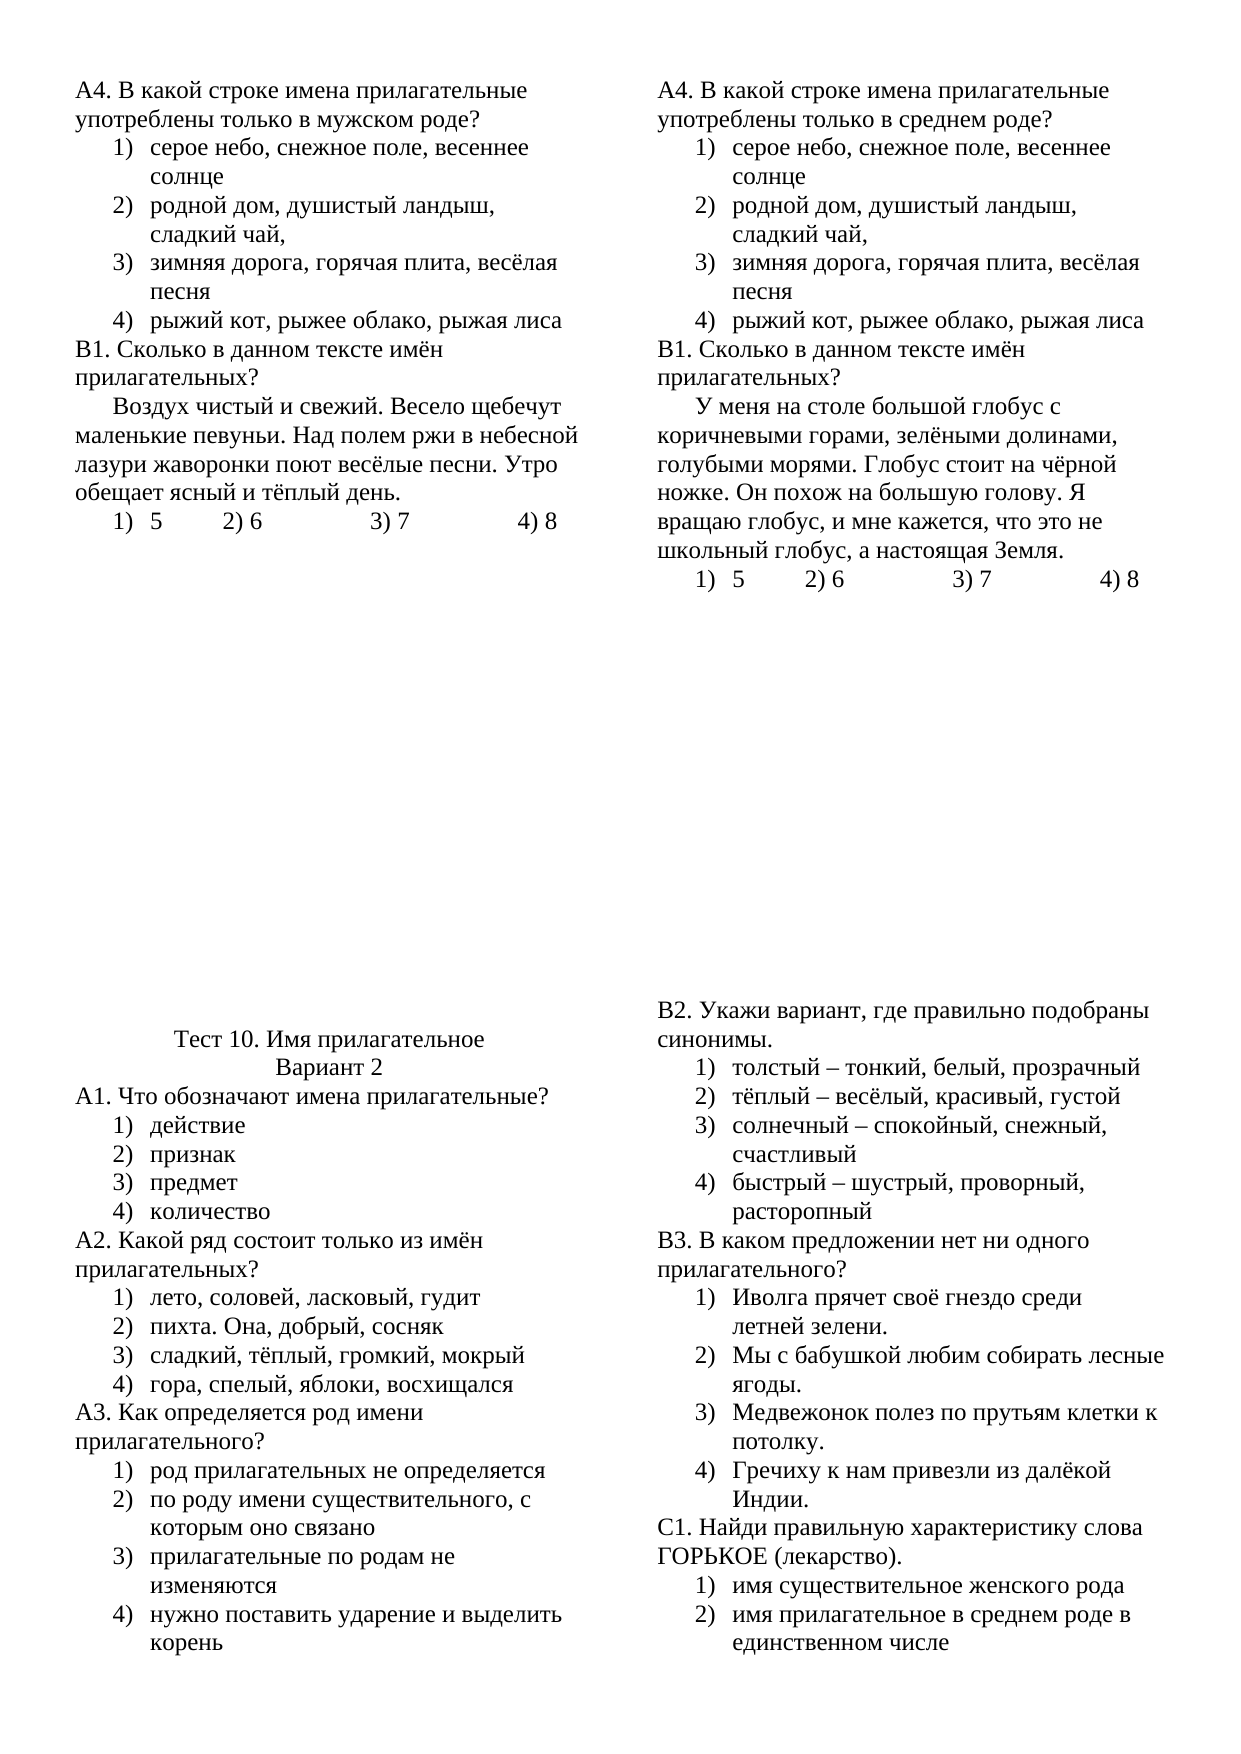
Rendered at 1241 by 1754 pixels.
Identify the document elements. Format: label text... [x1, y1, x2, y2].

list 5 2) 6 3) 7 4) 8 [694, 564, 1165, 592]
list по роду имени существительного, с которым оно связано [112, 1484, 583, 1541]
list толстый – тонкий, белый, прозрачный [694, 1052, 1165, 1081]
list предмет [112, 1167, 583, 1196]
text С1. Найди правильную характеристику слова ГОРЬКОЕ (лекарство). [657, 1512, 1165, 1570]
list лето, соловей, ласковый, гудит [112, 1282, 583, 1311]
text А2. Какой ряд состоит только из имён прилагательных? [75, 1225, 583, 1282]
list серое небо, снежное поле, весеннее солнце [694, 132, 1165, 190]
list рыжий кот, рыжее облако, рыжая лиса [694, 305, 1165, 334]
list нужно поставить ударение и выделить корень [112, 1599, 583, 1656]
list быстрый – шустрый, проворный, расторопный [694, 1167, 1165, 1225]
list признак [112, 1139, 583, 1167]
text Тест 10. Имя прилагательное [75, 1024, 583, 1052]
list сладкий, тёплый, громкий, мокрый [112, 1340, 583, 1369]
list зимняя дорога, горячая плита, весёлая песня [112, 247, 583, 305]
list прилагательные по родам не изменяются [112, 1541, 583, 1599]
text Воздух чистый и свежий. Весело щебечут маленькие певуньи. Над полем ржи в небесной лазури жаворонки поют весёлые песни. Утро обещает ясный и тёплый день. [75, 391, 583, 506]
list 5 2) 6 3) 7 4) 8 [112, 506, 583, 535]
text У меня на столе большой глобус с коричневыми горами, зелёными долинами, голубыми морями. Глобус стоит на чёрной ножке. Он похож на большую голову. Я вращаю глобус, и мне кажется, что это не школьный глобус, а настоящая Земля. [657, 391, 1165, 564]
list имя прилагательное в среднем роде в единственном числе [694, 1599, 1165, 1656]
list Мы с бабушкой любим собирать лесные ягоды. [694, 1340, 1165, 1397]
text В1. Сколько в данном тексте имён прилагательных? [75, 334, 583, 391]
list пихта. Она, добрый, сосняк [112, 1311, 583, 1340]
list родной дом, душистый ландыш, сладкий чай, [694, 190, 1165, 247]
list солнечный – спокойный, снежный, счастливый [694, 1110, 1165, 1167]
list Иволга прячет своё гнездо среди летней зелени. [694, 1282, 1165, 1340]
text А3. Как определяется род имени прилагательного? [75, 1397, 583, 1455]
list рыжий кот, рыжее облако, рыжая лиса [112, 305, 583, 334]
list Гречиху к нам привезли из далёкой Индии. [694, 1455, 1165, 1512]
text Вариант 2 [75, 1052, 583, 1081]
text В1. Сколько в данном тексте имён прилагательных? [657, 334, 1165, 391]
list род прилагательных не определяется [112, 1455, 583, 1484]
list имя существительное женского рода [694, 1570, 1165, 1599]
list гора, спелый, яблоки, восхищался [112, 1369, 583, 1397]
text В2. Укажи вариант, где правильно подобраны синонимы. [657, 995, 1165, 1052]
list Медвежонок полез по прутьям клетки к потолку. [694, 1397, 1165, 1455]
text А4. В какой строке имена прилагательные употреблены только в мужском роде? [75, 75, 583, 132]
list зимняя дорога, горячая плита, весёлая песня [694, 247, 1165, 305]
list родной дом, душистый ландыш, сладкий чай, [112, 190, 583, 247]
list серое небо, снежное поле, весеннее солнце [112, 132, 583, 190]
text В3. В каком предложении нет ни одного прилагательного? [657, 1225, 1165, 1282]
text А1. Что обозначают имена прилагательные? [75, 1081, 583, 1110]
text А4. В какой строке имена прилагательные употреблены только в среднем роде? [657, 75, 1165, 132]
list тёплый – весёлый, красивый, густой [694, 1081, 1165, 1110]
list действие [112, 1110, 583, 1139]
list количество [112, 1196, 583, 1225]
